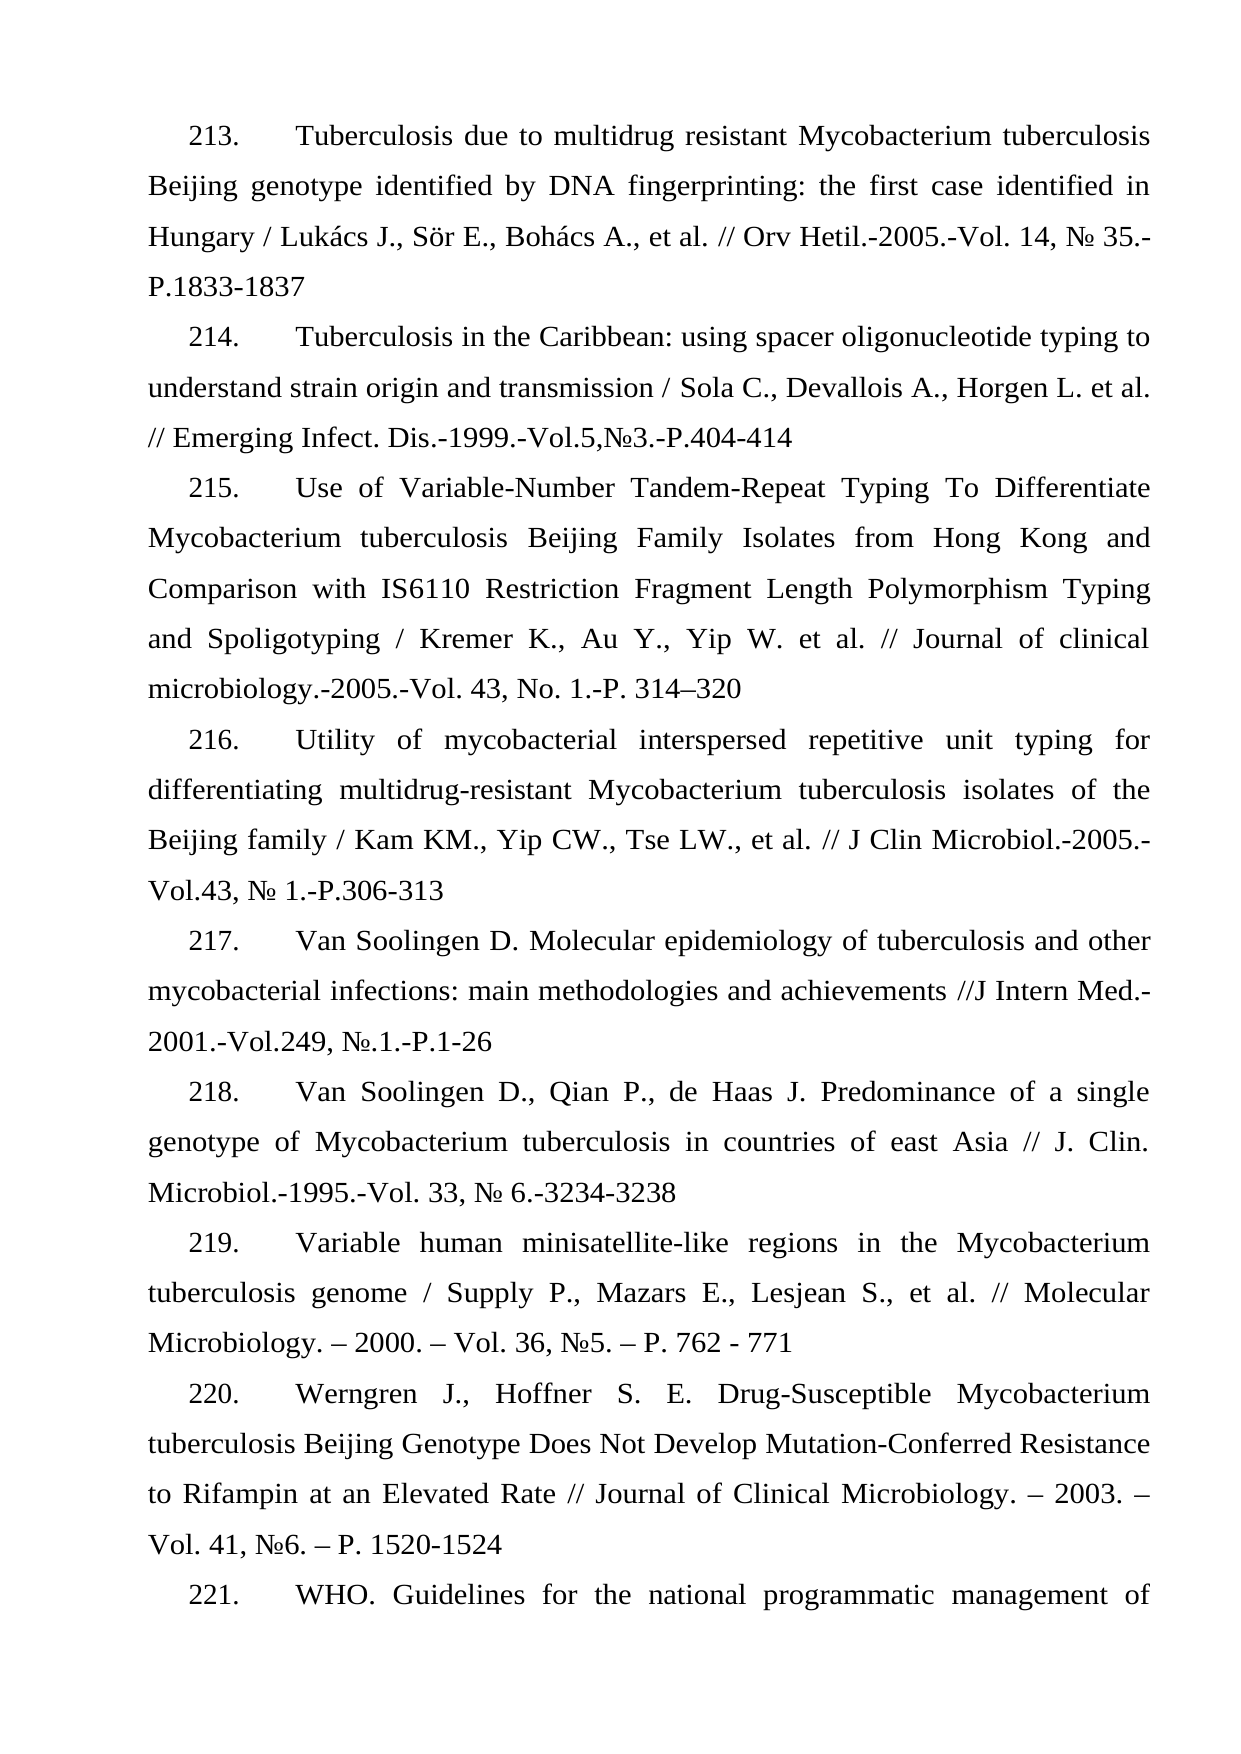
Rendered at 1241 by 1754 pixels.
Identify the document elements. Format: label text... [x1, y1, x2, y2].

list Variable human minisatellite-like regions in the Mycobacterium tuberculosis genome / Supply P., Mazars E., Lesjean S., et al. // Molecular Microbiology. – 2000. – Vol. 36, №5. – P. 762 - 771 [148, 1225, 1152, 1359]
list Werngren J., Hoffner S. E. Drug-Susceptible Mycobacterium tuberculosis Beijing Genotype Does Not Develop Mutation-Conferred Resistance to Rifampin at an Elevated Rate // Journal of Clinical Microbiology. – 2003. – Vol. 41, №6. – P. 1520-1524 [148, 1376, 1152, 1560]
list Utility of mycobacterial interspersed repetitive unit typing for differentiating multidrug-resistant Mycobacterium tuberculosis isolates of the Beijing family / Kam KM., Yip CW., Tse LW., et al. // J Clin Microbiol.-2005.-Vol.43, № 1.-P.306-313 [148, 722, 1152, 906]
list Use of Variable-Number Tandem-Repeat Typing To Differentiate Mycobacterium tuberculosis Beijing Family Isolates from Hong Kong and Comparison with IS6110 Restriction Fragment Length Polymorphism Typing and Spoligotyping / Kremer K., Au Y., Yip W. et al. // Journal of clinical microbiology.-2005.-Vol. 43, No. 1.-P. 314–320 [148, 470, 1152, 705]
list Tuberculosis due to multidrug resistant Mycobacterium tuberculosis Beijing genotype identified by DNA fingerprinting: the first case identified in Hungary / Lukács J., Sör E., Bohács A., et al. // Orv Hetil.-2005.-Vol. 14, № 35.-P.1833-1837 [148, 118, 1152, 303]
list Tuberculosis in the Caribbean: using spacer oligonucleotide typing to understand strain origin and transmission / Sola C., Devallois A., Horgen L. et al. // Emerging Infect. Dis.-1999.-Vol.5,№3.-P.404-414 [148, 319, 1152, 453]
list Van Soolingen D., Qian P., de Haas J. Predominance of a single genotype of Mycobacterium tuberculosis in countries of east Asia // J. Clin. Microbiol.-1995.-Vol. 33, № 6.-3234-3238 [148, 1074, 1152, 1208]
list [148, 1577, 1152, 1611]
list Van Soolingen D. Molecular epidemiology of tuberculosis and other mycobacterial infections: main methodologies and achievements //J Intern Med.-2001.-Vol.249, №.1.-P.1-26 [148, 923, 1152, 1057]
